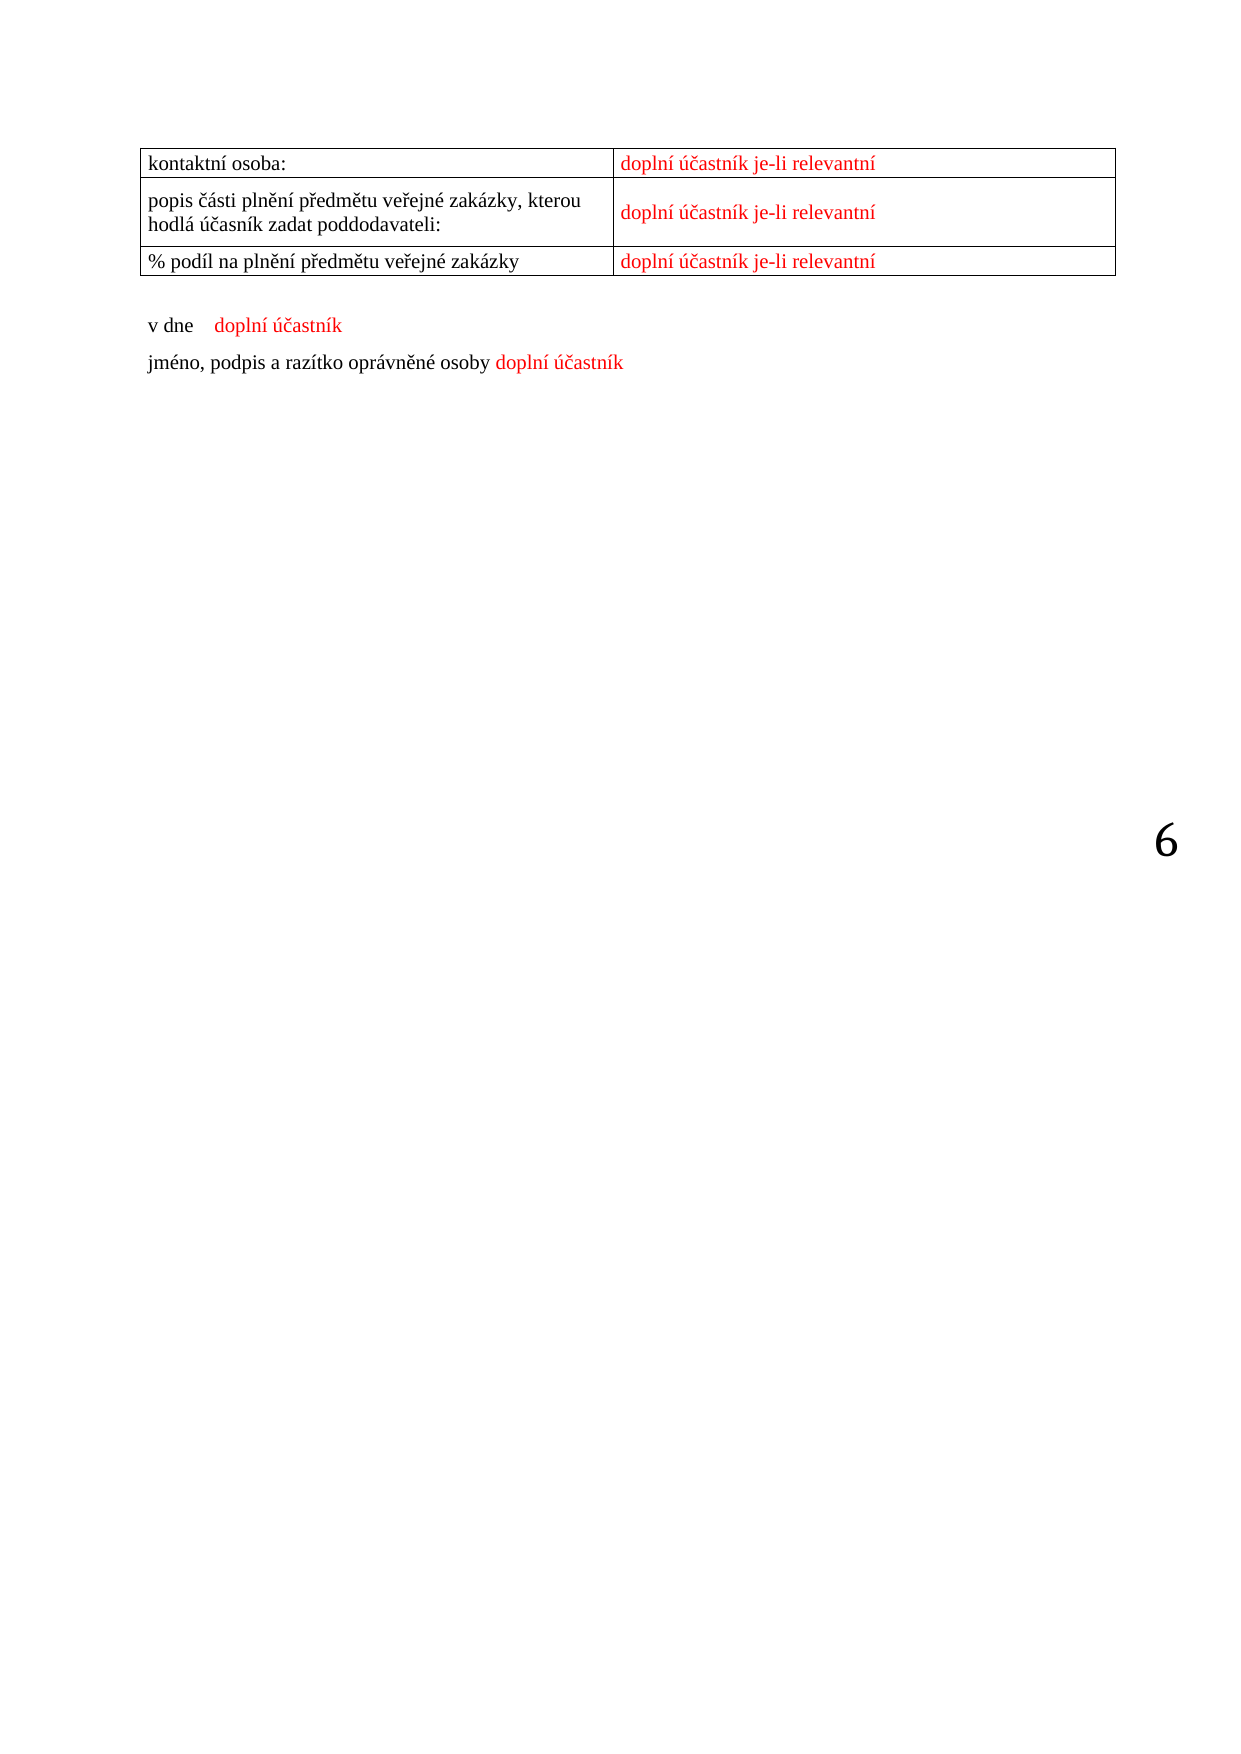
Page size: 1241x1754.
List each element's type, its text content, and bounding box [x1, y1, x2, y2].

text jméno, podpis a razítko oprávněné osoby doplní účastník [148, 349, 1093, 374]
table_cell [614, 149, 1115, 177]
table_cell popis části plnění předmětu veřejné zakázky, kterou hodlá účasník zadat poddodavateli: [141, 178, 613, 246]
text v dne doplní účastník [148, 313, 1093, 337]
table_cell % podíl na plnění předmětu veřejné zakázky [141, 247, 613, 275]
table_cell doplní účastník je-li relevantní [614, 178, 1115, 246]
table_cell kontaktní osoba: [141, 149, 613, 177]
table_cell doplní účastník je-li relevantní [614, 247, 1115, 275]
